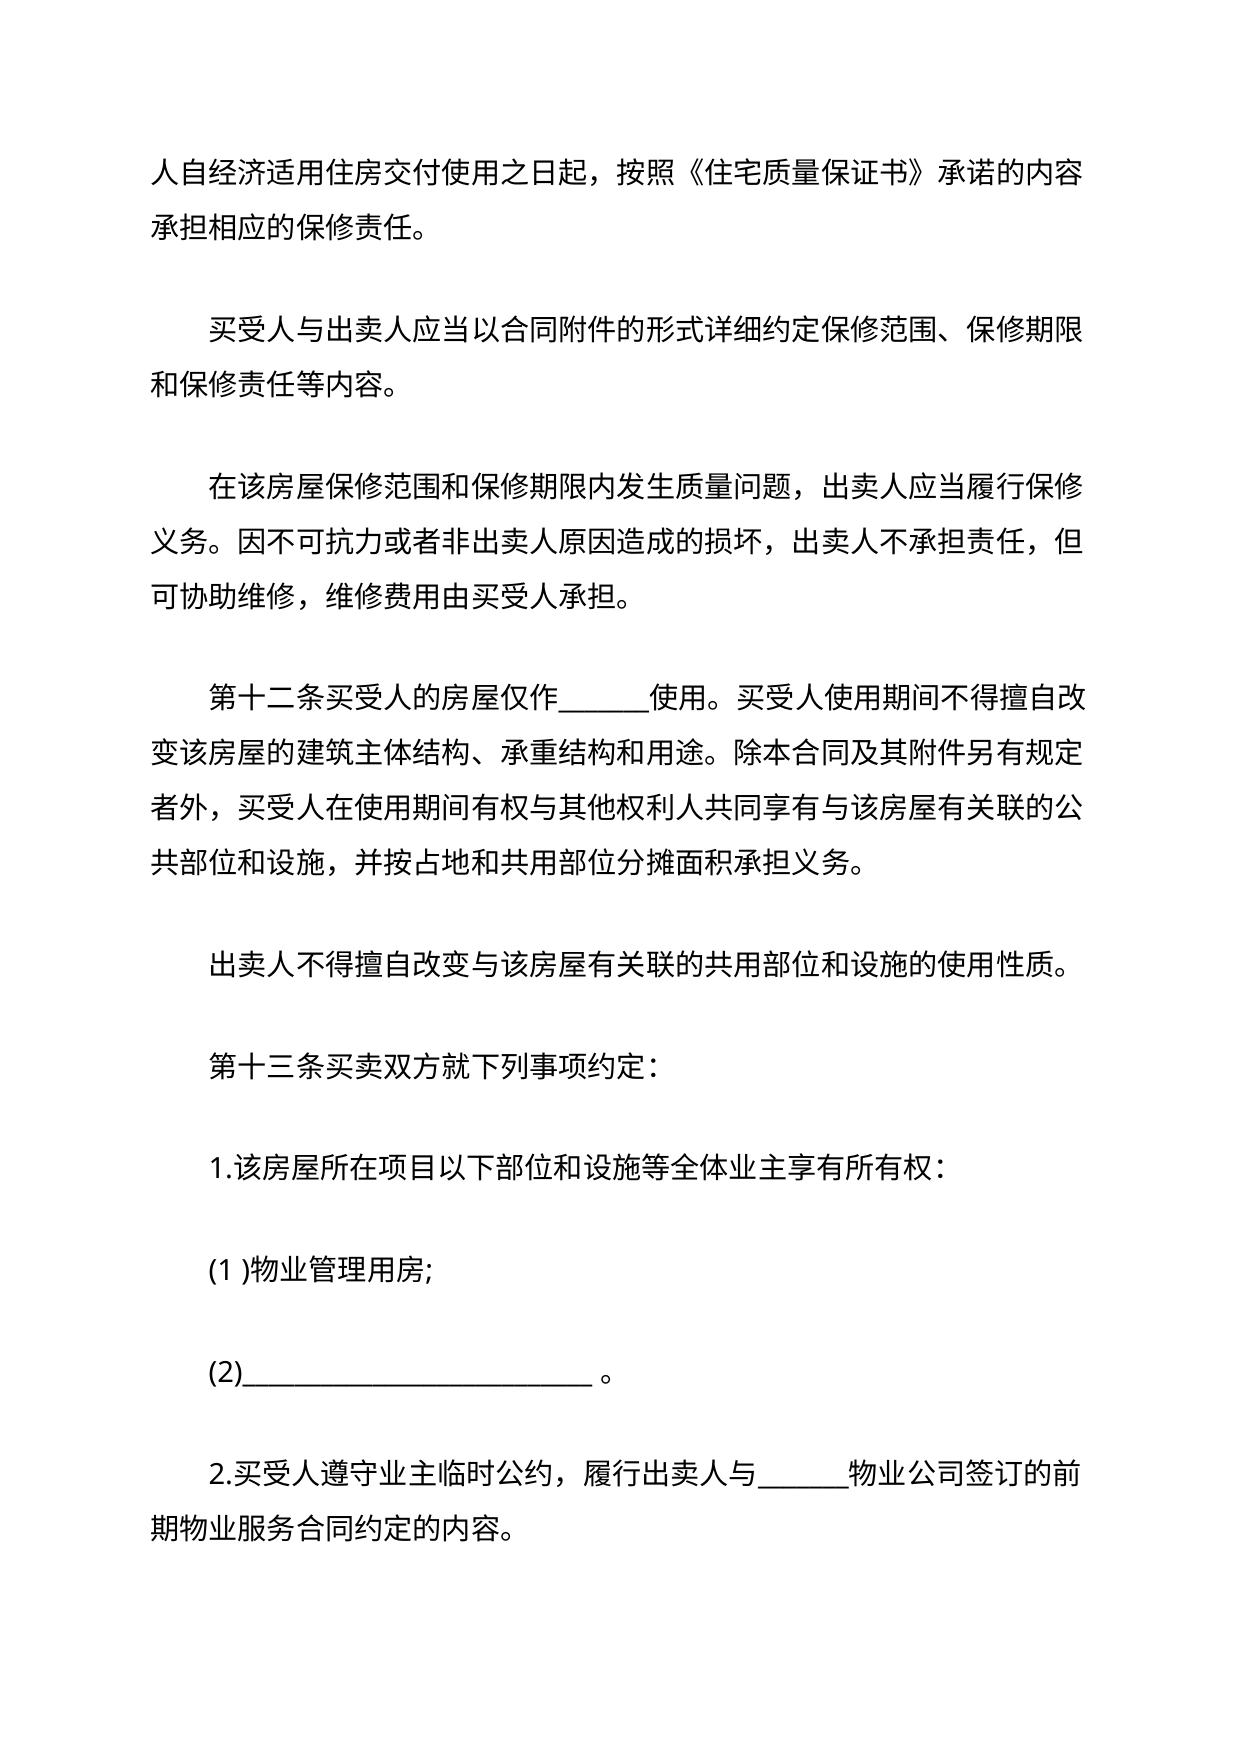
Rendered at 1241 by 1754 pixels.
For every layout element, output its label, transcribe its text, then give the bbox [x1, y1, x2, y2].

text 1.该房屋所在项目以下部位和设施等全体业主享有所有权： [150, 1145, 1090, 1187]
text 第十二条买受人的房屋仅作_______使用。买受人使用期间不得擅自改变该房屋的建筑主体结构、承重结构和用途。除本合同及其附件另有规定者外，买受人在使用期间有权与其他权利人共同享有与该房屋有关联的公共部位和设施，并按占地和共用部位分摊面积承担义务。 [150, 675, 1090, 882]
text 出卖人不得擅自改变与该房屋有关联的共用部位和设施的使用性质。 [150, 941, 1090, 984]
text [150, 150, 1090, 247]
text 2.买受人遵守业主临时公约，履行出卖人与_______物业公司签订的前期物业服务合同约定的内容。 [150, 1451, 1090, 1548]
text 在该房屋保修范围和保修期限内发生质量问题，出卖人应当履行保修义务。因不可抗力或者非出卖人原因造成的损坏，出卖人不承担责任，但可协助维修，维修费用由买受人承担。 [150, 463, 1090, 615]
text 第十三条买卖双方就下列事项约定： [150, 1043, 1090, 1086]
text 买受人与出卖人应当以合同附件的形式详细约定保修范围、保修期限和保修责任等内容。 [150, 307, 1090, 404]
text (2)___________________________ 。 [150, 1349, 1090, 1391]
text (1 )物业管理用房; [150, 1247, 1090, 1289]
